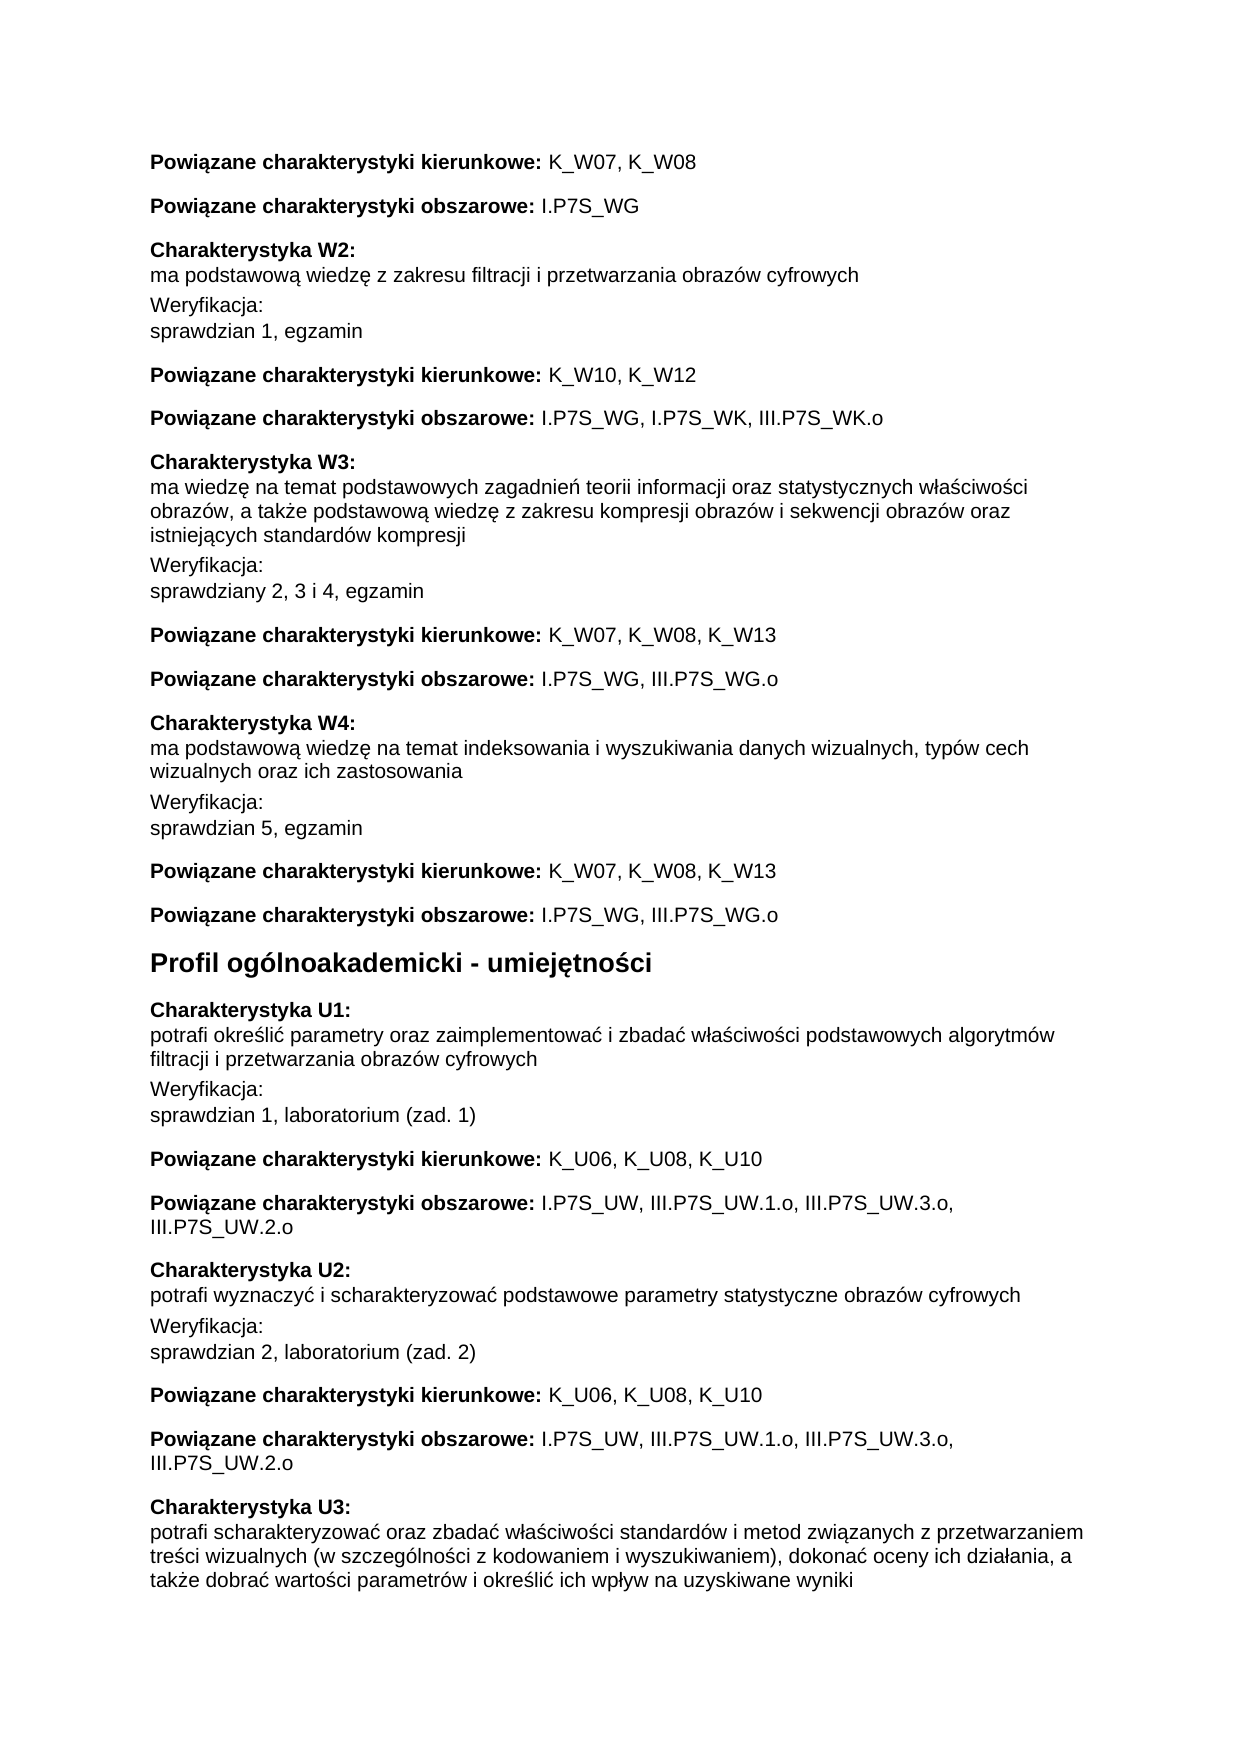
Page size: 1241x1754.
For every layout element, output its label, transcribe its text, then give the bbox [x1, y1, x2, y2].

text sprawdzian 1, egzamin [150, 319, 1090, 343]
text potrafi scharakteryzować oraz zbadać właściwości standardów i metod związanych z przetwarzaniem treści wizualnych (w szczególności z kodowaniem i wyszukiwaniem), dokonać oceny ich działania, a także dobrać wartości parametrów i określić ich wpływ na uzyskiwane wyniki [150, 1520, 1090, 1592]
text Weryfikacja: [150, 1077, 1090, 1101]
text Charakterystyka U2: [150, 1258, 1090, 1282]
text potrafi określić parametry oraz zaimplementować i zbadać właściwości podstawowych algorytmów filtracji i przetwarzania obrazów cyfrowych [150, 1023, 1090, 1071]
text Weryfikacja: [150, 1313, 1090, 1337]
text sprawdzian 5, egzamin [150, 816, 1090, 839]
text Weryfikacja: [150, 553, 1090, 577]
subtitle Profil ogólnoakademicki - umiejętności [150, 947, 1090, 978]
text sprawdzian 2, laboratorium (zad. 2) [150, 1339, 1090, 1363]
text potrafi wyznaczyć i scharakteryzować podstawowe parametry statystyczne obrazów cyfrowych [150, 1283, 1090, 1307]
text Powiązane charakterystyki kierunkowe: K_W10, K_W12 [150, 362, 1090, 386]
text sprawdzian 1, laboratorium (zad. 1) [150, 1103, 1090, 1127]
text Charakterystyka W3: [150, 450, 1090, 474]
text Powiązane charakterystyki obszarowe: I.P7S_WG [150, 194, 1090, 218]
text Charakterystyka W4: [150, 710, 1090, 734]
text Powiązane charakterystyki kierunkowe: K_U06, K_U08, K_U10 [150, 1147, 1090, 1171]
text Powiązane charakterystyki kierunkowe: K_W07, K_W08 [150, 150, 1090, 174]
text Weryfikacja: [150, 789, 1090, 813]
text Powiązane charakterystyki obszarowe: I.P7S_UW, III.P7S_UW.1.o, III.P7S_UW.3.o, III.P7S_UW.2.o [150, 1191, 1090, 1238]
text Charakterystyka U1: [150, 998, 1090, 1022]
text Powiązane charakterystyki kierunkowe: K_W07, K_W08, K_W13 [150, 623, 1090, 647]
text Powiązane charakterystyki obszarowe: I.P7S_WG, I.P7S_WK, III.P7S_WK.o [150, 406, 1090, 430]
text Powiązane charakterystyki kierunkowe: K_U06, K_U08, K_U10 [150, 1383, 1090, 1407]
text ma wiedzę na temat podstawowych zagadnień teorii informacji oraz statystycznych właściwości obrazów, a także podstawową wiedzę z zakresu kompresji obrazów i sekwencji obrazów oraz istniejących standardów kompresji [150, 475, 1090, 547]
text ma podstawową wiedzę z zakresu filtracji i przetwarzania obrazów cyfrowych [150, 262, 1090, 286]
text sprawdziany 2, 3 i 4, egzamin [150, 579, 1090, 603]
text Powiązane charakterystyki kierunkowe: K_W07, K_W08, K_W13 [150, 859, 1090, 883]
text Charakterystyka U3: [150, 1495, 1090, 1519]
text ma podstawową wiedzę na temat indeksowania i wyszukiwania danych wizualnych, typów cech wizualnych oraz ich zastosowania [150, 735, 1090, 783]
text Powiązane charakterystyki obszarowe: I.P7S_UW, III.P7S_UW.1.o, III.P7S_UW.3.o, III.P7S_UW.2.o [150, 1427, 1090, 1475]
text Weryfikacja: [150, 293, 1090, 317]
text Powiązane charakterystyki obszarowe: I.P7S_WG, III.P7S_WG.o [150, 903, 1090, 927]
text Charakterystyka W2: [150, 237, 1090, 261]
text Powiązane charakterystyki obszarowe: I.P7S_WG, III.P7S_WG.o [150, 667, 1090, 691]
